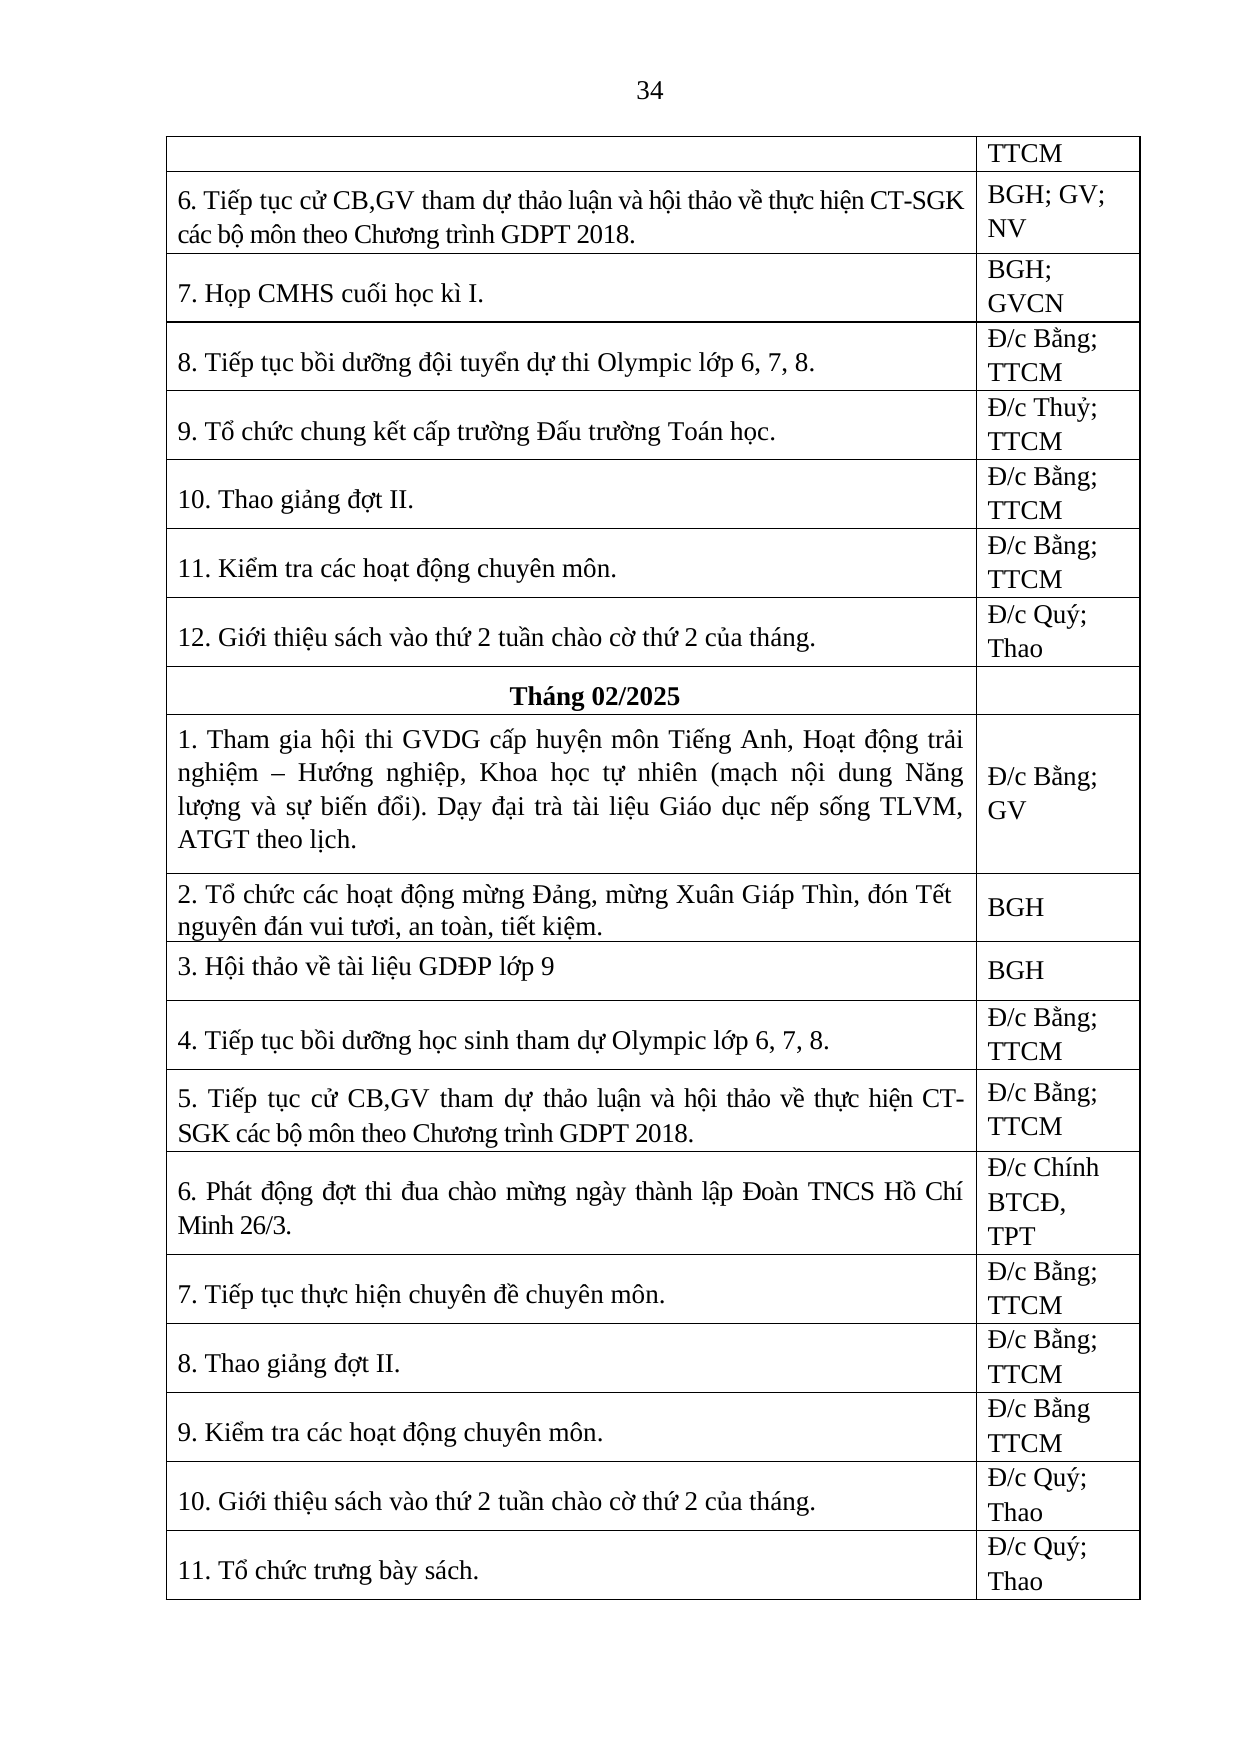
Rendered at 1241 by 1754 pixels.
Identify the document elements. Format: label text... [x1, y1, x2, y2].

table_cell 12. Giới thiệu sách vào thứ 2 tuần chào cờ thứ 2 của tháng. [167, 598, 976, 666]
table_cell Đ/c Quý; Thao [977, 598, 1139, 666]
table_cell 1. Tham gia hội thi GVDG cấp huyện môn Tiếng Anh, Hoạt động trải nghiệm – Hướng nghiệp, Khoa học tự nhiên (mạch nội dung Năng lượng và sự biến đổi). Dạy đại trà tài liệu Giáo dục nếp sống TLVM, ATGT theo lịch. [167, 715, 976, 873]
table_cell 11. Tổ chức trưng bày sách. [167, 1531, 976, 1598]
table_cell Đ/c Quý; Thao [977, 1531, 1139, 1598]
table_cell Đ/c Thuỷ; TTCM [977, 391, 1139, 459]
table_cell 7. Tiếp tục thực hiện chuyên đề chuyên môn. [167, 1255, 976, 1323]
table_cell 2. Tổ chức các hoạt động mừng Đảng, mừng Xuân Giáp Thìn, đón Tết nguyên đán vui tươi, an toàn, tiết kiệm. [167, 874, 976, 941]
table_cell 10. Thao giảng đợt II. [167, 460, 976, 528]
table_cell 8. Tiếp tục bồi dưỡng đội tuyển dự thi Olympic lớp 6, 7, 8. [167, 323, 976, 390]
table_cell Tháng 02/2025 [167, 667, 976, 713]
table_cell 6. Tiếp tục cử CB,GV tham dự thảo luận và hội thảo về thực hiện CT-SGK các bộ môn theo Chương trình GDPT 2018. [167, 172, 976, 252]
table_cell Đ/c Bằng; TTCM [977, 1255, 1139, 1323]
table_cell BGH [977, 942, 1139, 1000]
table_cell Đ/c Bằng; GV [977, 715, 1139, 873]
table_cell 3. Hội thảo về tài liệu GDĐP lớp 9 [167, 942, 976, 1000]
table_cell Đ/c Bằng; TTCM [977, 529, 1139, 597]
table_cell Đ/c Chính BTCĐ, TPT [977, 1152, 1139, 1254]
table_cell Đ/c Quý; Thao [977, 1462, 1139, 1529]
table_cell [977, 667, 1139, 713]
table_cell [167, 137, 976, 171]
table_cell Đ/c Bằng; TTCM [977, 137, 1139, 171]
table_cell 10. Giới thiệu sách vào thứ 2 tuần chào cờ thứ 2 của tháng. [167, 1462, 976, 1529]
table_cell 4. Tiếp tục bồi dưỡng học sinh tham dự Olympic lớp 6, 7, 8. [167, 1001, 976, 1069]
table_cell 11. Kiểm tra các hoạt động chuyên môn. [167, 529, 976, 597]
table_cell 7. Họp CMHS cuối học kì I. [167, 254, 976, 321]
table_cell Đ/c Bằng; TTCM [977, 323, 1139, 390]
table_cell Đ/c Bằng TTCM [977, 1393, 1139, 1461]
table_cell 9. Tổ chức chung kết cấp trường Đấu trường Toán học. [167, 391, 976, 459]
table_cell 9. Kiểm tra các hoạt động chuyên môn. [167, 1393, 976, 1461]
table_cell 6. Phát động đợt thi đua chào mừng ngày thành lập Đoàn TNCS Hồ Chí Minh 26/3. [167, 1152, 976, 1254]
table_cell Đ/c Bằng; TTCM [977, 1001, 1139, 1069]
table_cell BGH; GVCN [977, 254, 1139, 321]
table_cell BGH; GV; NV [977, 172, 1139, 252]
table_cell 5. Tiếp tục cử CB,GV tham dự thảo luận và hội thảo về thực hiện CT-SGK các bộ môn theo Chương trình GDPT 2018. [167, 1070, 976, 1151]
table_cell Đ/c Bằng; TTCM [977, 1070, 1139, 1151]
table_cell Đ/c Bằng; TTCM [977, 460, 1139, 528]
table_cell BGH [977, 874, 1139, 941]
table_cell 8. Thao giảng đợt II. [167, 1324, 976, 1392]
table_cell Đ/c Bằng; TTCM [977, 1324, 1139, 1392]
